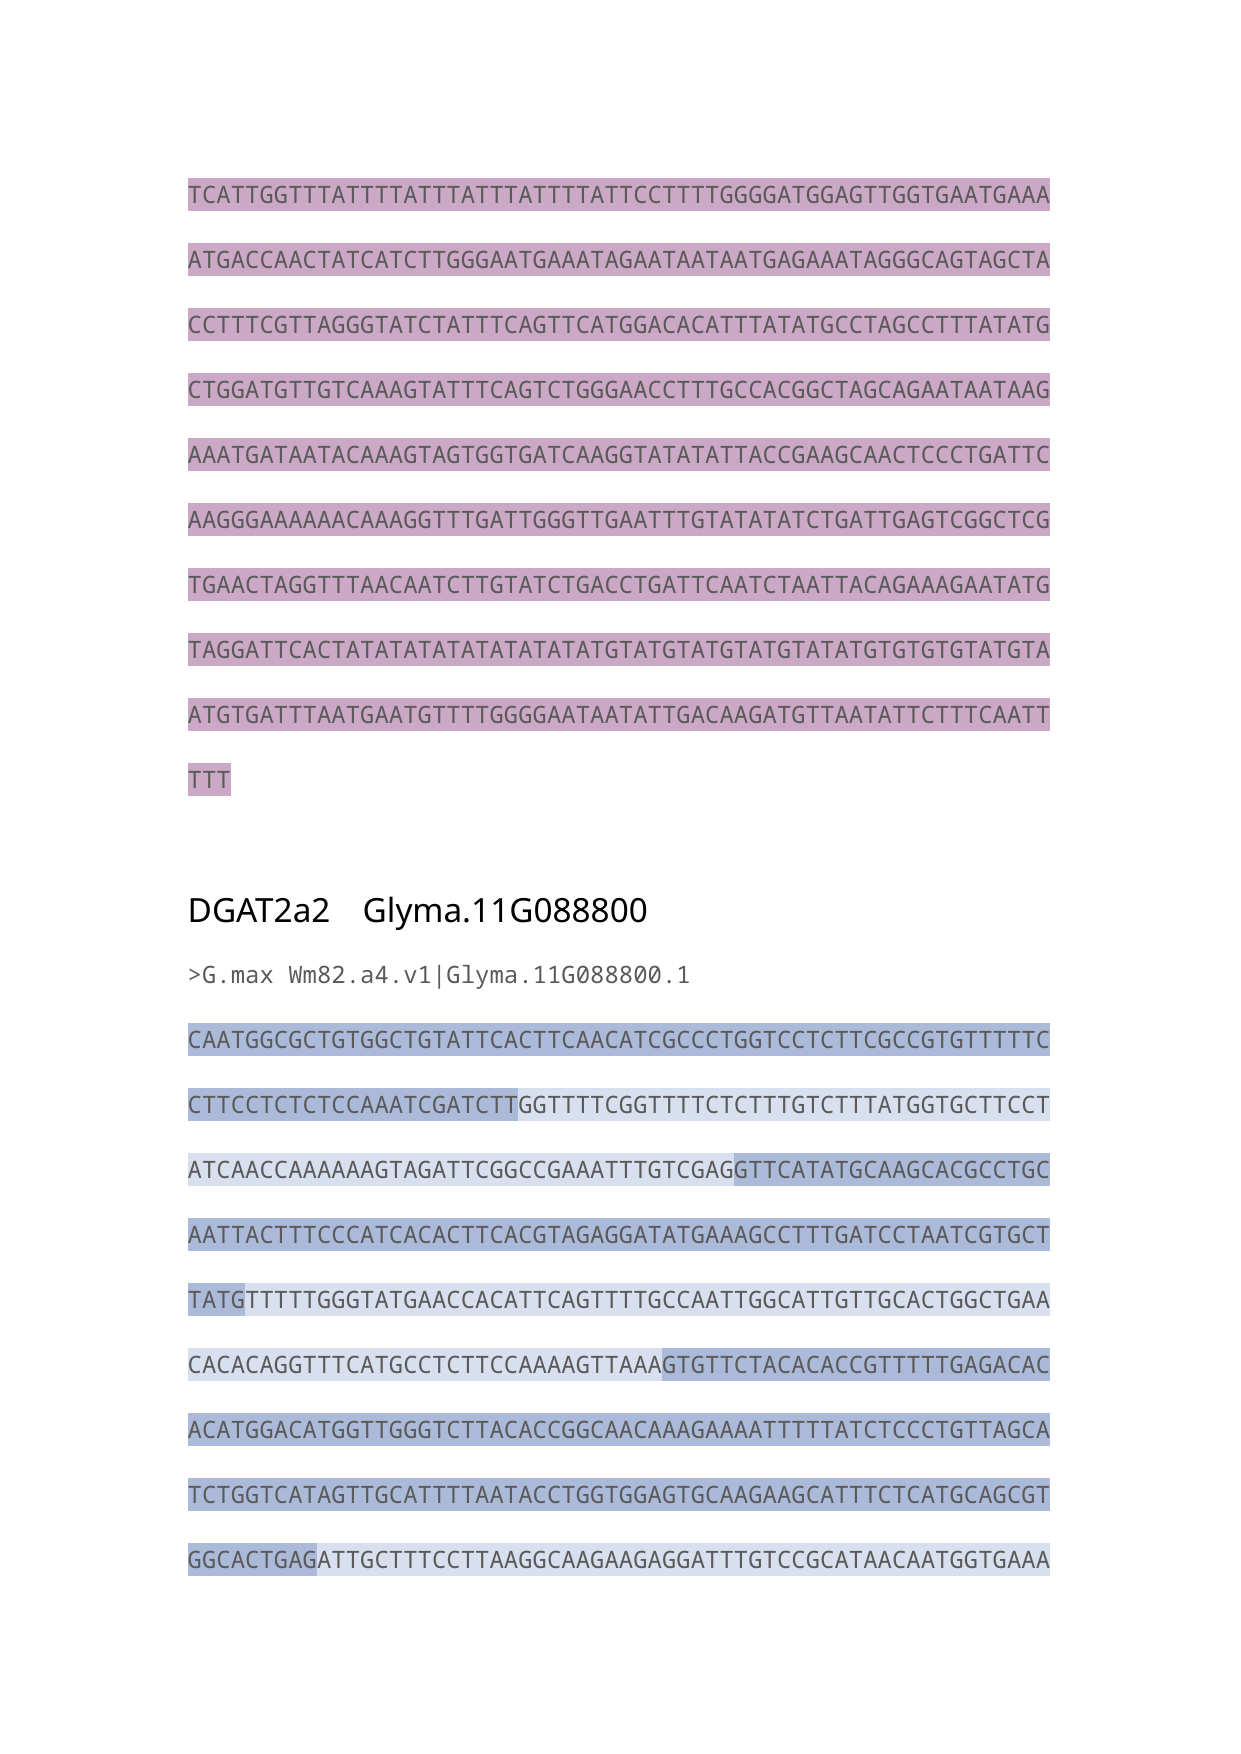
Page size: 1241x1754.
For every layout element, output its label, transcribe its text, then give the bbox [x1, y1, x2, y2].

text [187, 162, 1053, 812]
text DGAT2a2 Glyma.11G088800 [187, 877, 1053, 942]
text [187, 942, 1053, 1592]
